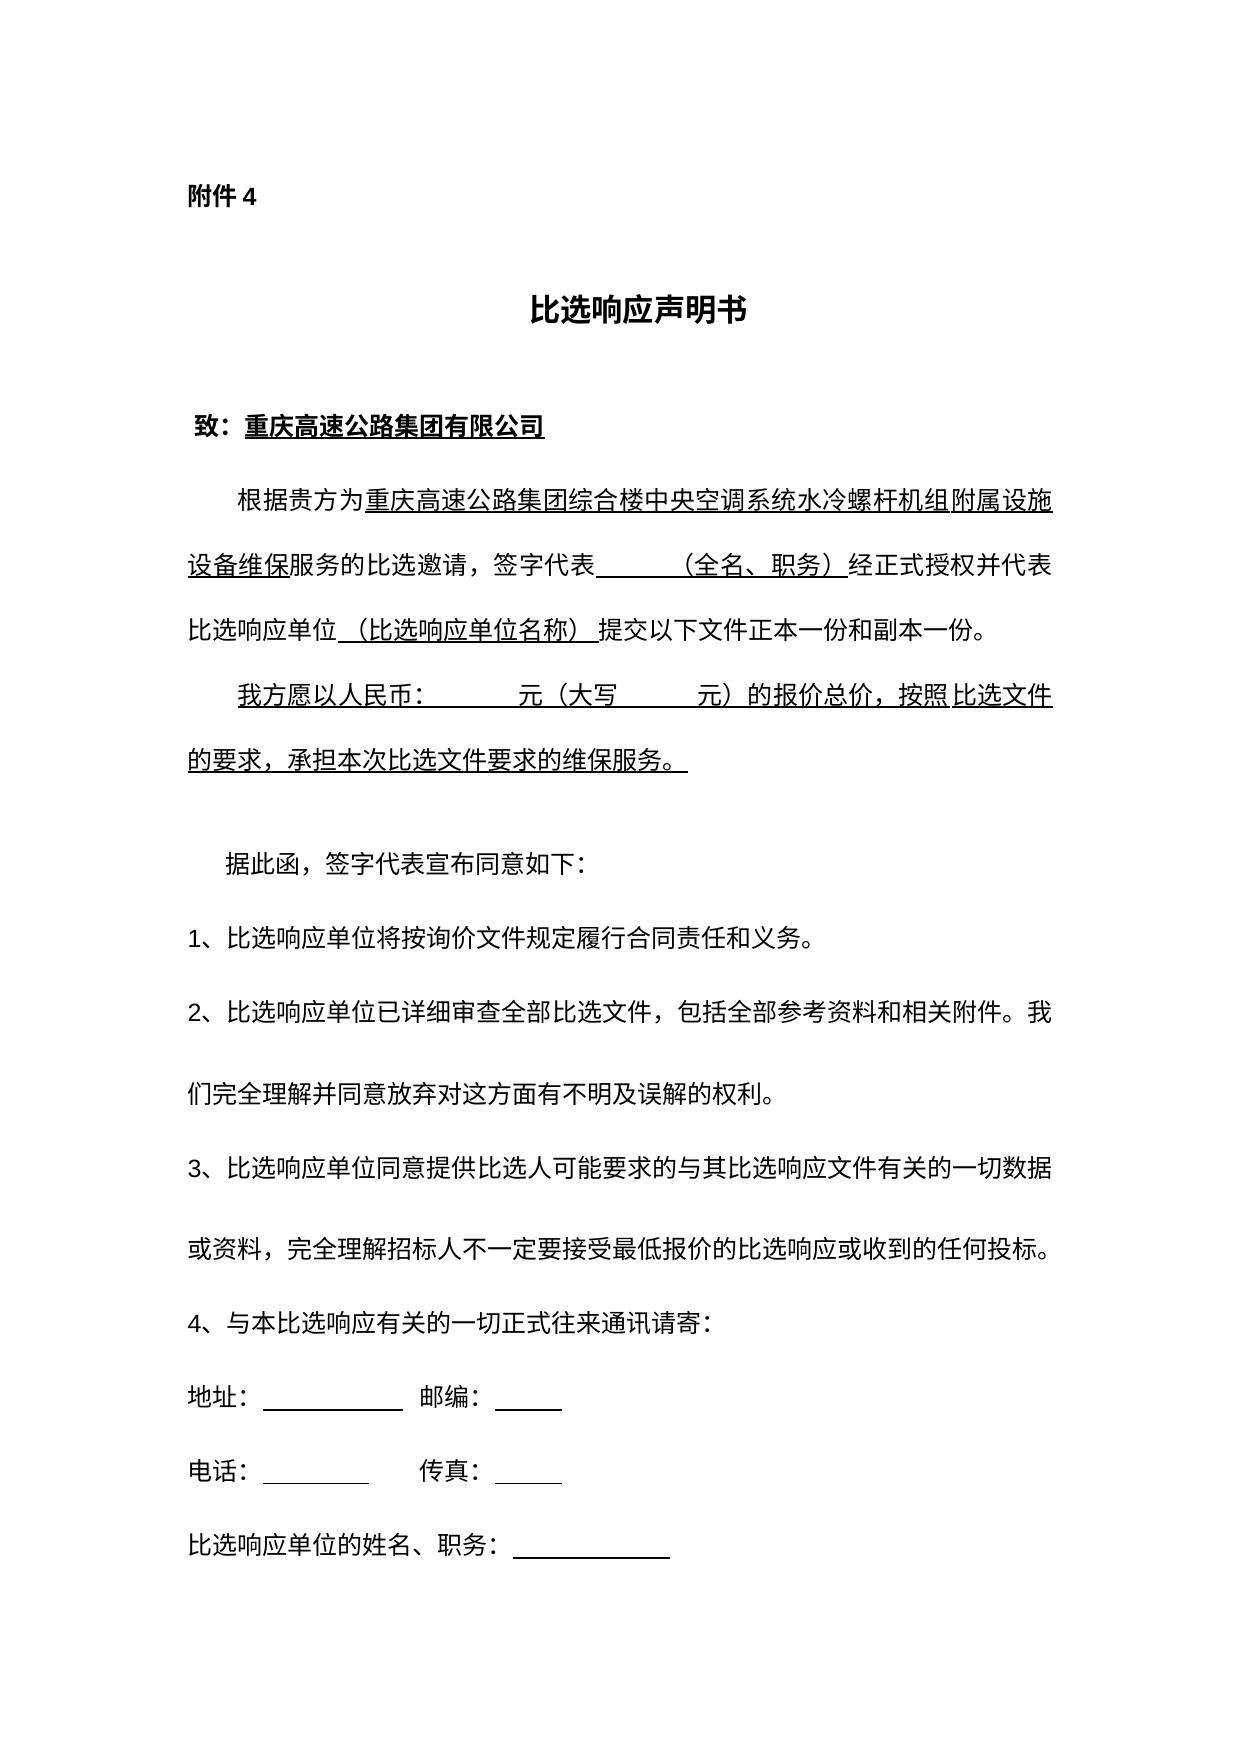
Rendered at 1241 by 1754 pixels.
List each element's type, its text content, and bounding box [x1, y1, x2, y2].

text 附件4 [187, 162, 1053, 227]
text 1、比选响应单位将按询价文件规定履行合同责任和义务。 [187, 904, 1053, 969]
text 4、与本比选响应有关的一切正式往来通讯请寄： [187, 1289, 1053, 1354]
text 比选响应单位的姓名、职务： [187, 1511, 1053, 1576]
text 据此函，签字代表宣布同意如下： [187, 830, 1053, 895]
text 比选响应声明书 [187, 276, 1053, 341]
text 根据贵方为重庆高速公路集团综合楼中央空调系统水冷螺杆机组附属设施设备维保服务的比选邀请，签字代表 （全名、职务）经正式授权并代表比选响应单位 （比选响应单位名称） 提交以下文件正本一份和副本一份。 [187, 466, 1053, 661]
text 电话： 传真： [187, 1437, 1053, 1502]
text 2、比选响应单位已详细审查全部比选文件，包括全部参考资料和相关附件。我们完全理解并同意放弃对这方面有不明及误解的权利。 [187, 978, 1053, 1125]
text 3、比选响应单位同意提供比选人可能要求的与其比选响应文件有关的一切数据或资料，完全理解招标人不一定要接受最低报价的比选响应或收到的任何投标。 [187, 1134, 1053, 1280]
text 地址： 邮编： [187, 1363, 1053, 1428]
text 致：重庆高速公路集团有限公司 [187, 392, 1053, 457]
text 我方愿以人民币： 元（大写 元）的报价总价，按照比选文件的要求，承担本次比选文件要求的维保服务。 [187, 661, 1053, 791]
